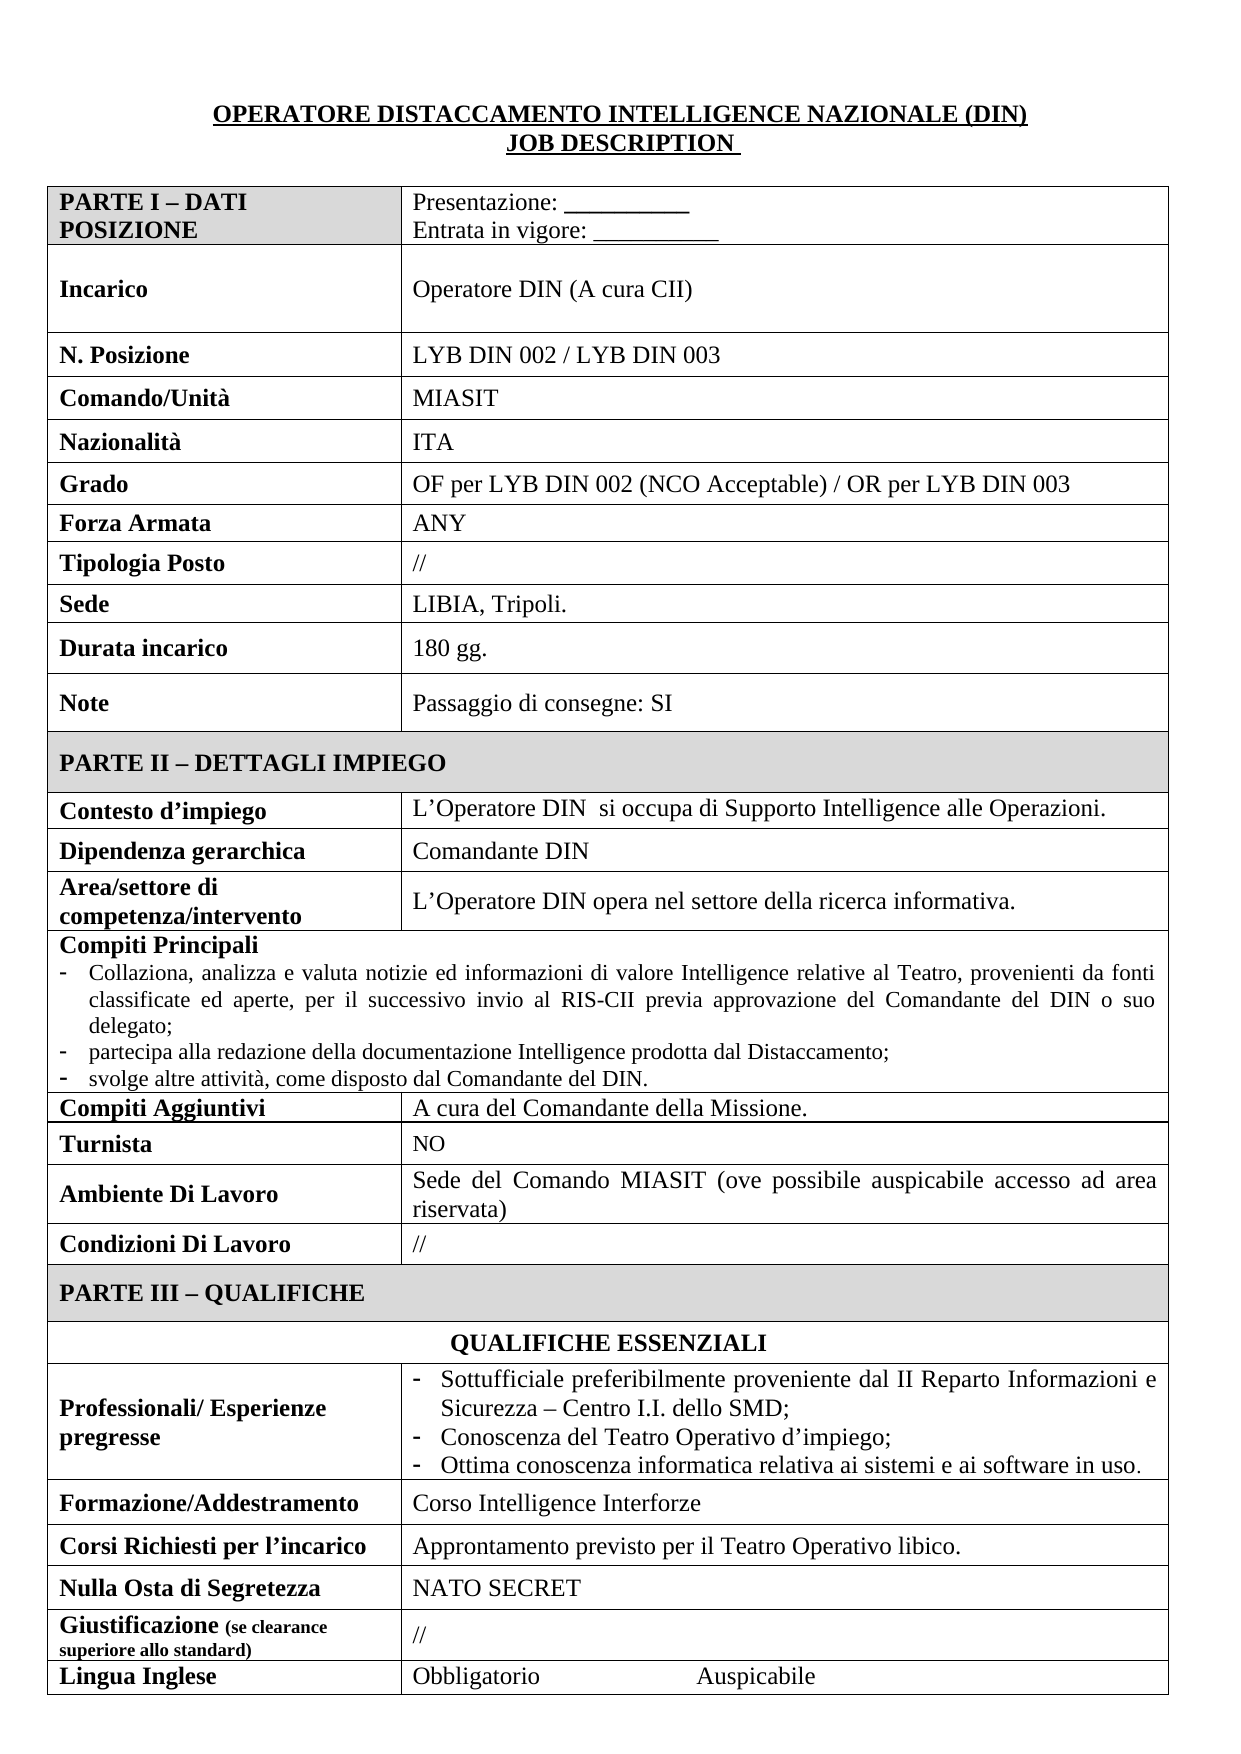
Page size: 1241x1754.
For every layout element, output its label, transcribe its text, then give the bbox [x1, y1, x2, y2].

table_cell LYB DIN 002 / LYB DIN 003 [402, 333, 1168, 376]
table_header PARTE I – DATI POSIZIONE [48, 187, 401, 244]
table_cell Ambiente Di Lavoro [48, 1165, 401, 1223]
table_cell Dipendenza gerarchica [48, 829, 401, 871]
table_cell Comando/Unità [48, 377, 401, 419]
table_cell Professionali/ Esperienze pregresse [48, 1364, 401, 1479]
table_cell Giustificazione (se clearance superiore allo standard) [48, 1610, 401, 1660]
table_cell Area/settore di competenza/intervento [48, 872, 401, 929]
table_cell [402, 1661, 1168, 1694]
table_cell Turnista [48, 1123, 401, 1164]
table_cell PARTE II – DETTAGLI IMPIEGO [48, 732, 1168, 792]
table_cell Sede [48, 585, 401, 622]
table_cell Nulla Osta di Segretezza [48, 1566, 401, 1609]
table_cell Sede del Comando MIASIT (ove possibile auspicabile accesso ad area riservata) [402, 1165, 1168, 1223]
table_cell Corso Intelligence Interforze [402, 1480, 1168, 1524]
table_cell Incarico [48, 245, 401, 332]
table_cell A cura del Comandante della Missione. [402, 1093, 1168, 1121]
table_cell Sottufficiale preferibilmente proveniente dal II Reparto Informazioni e Sicurezza – Centro I.I. dello SMD; Conoscenza del Teatro Operativo d’impiego; Ottima conoscenza informatica relativa ai sistemi e ai software in uso. [402, 1364, 1168, 1479]
table_cell Durata incarico [48, 623, 401, 673]
table_cell QUALIFICHE ESSENZIALI [48, 1322, 1168, 1363]
table_header Presentazione: __________ Entrata in vigore: __________ [402, 187, 1168, 244]
table_cell L’Operatore DIN opera nel settore della ricerca informativa. [402, 872, 1168, 929]
table_cell Compiti Principali Collaziona, analizza e valuta notizie ed informazioni di valore Intelligence relative al Teatro, provenienti da fonti classificate ed aperte, per il successivo invio al RIS-CII previa approvazione del Comandante del DIN o suo delegato; partecipa alla redazione della documentazione Intelligence prodotta dal Distaccamento; svolge altre attività, come disposto dal Comandante del DIN. [48, 931, 1168, 1092]
table_cell Condizioni Di Lavoro [48, 1224, 401, 1263]
table_cell Note [48, 674, 401, 731]
table_cell L’Operatore DIN si occupa di Supporto Intelligence alle Operazioni. [402, 793, 1168, 828]
table_cell // [402, 1224, 1168, 1263]
table_cell MIASIT [402, 377, 1168, 419]
table_cell Passaggio di consegne: SI [402, 674, 1168, 731]
table_cell Corsi Richiesti per l’incarico [48, 1525, 401, 1565]
table_cell LIBIA, Tripoli. [402, 585, 1168, 622]
table_cell ITA [402, 420, 1168, 462]
table_cell Comandante DIN [402, 829, 1168, 871]
table_cell Operatore DIN (A cura CII) [402, 245, 1168, 332]
table_cell OF per LYB DIN 002 (NCO Acceptable) / OR per LYB DIN 003 [402, 463, 1168, 504]
table_cell Formazione/Addestramento [48, 1480, 401, 1524]
table_cell Nazionalità [48, 420, 401, 462]
table_cell NO [402, 1123, 1168, 1164]
table_cell PARTE III – QUALIFICHE [48, 1265, 1168, 1321]
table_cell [48, 1661, 401, 1694]
table_cell N. Posizione [48, 333, 401, 376]
table_cell 180 gg. [402, 623, 1168, 673]
table_cell Tipologia Posto [48, 542, 401, 584]
text OPERATORE DISTACCAMENTO INTELLIGENCE NAZIONALE (DIN) [59, 99, 1181, 128]
table_cell ANY [402, 505, 1168, 541]
table_cell // [402, 542, 1168, 584]
table_cell Grado [48, 463, 401, 504]
table_cell // [402, 1610, 1168, 1660]
table_cell Contesto d’impiego [48, 793, 401, 828]
table_cell Compiti Aggiuntivi [48, 1093, 401, 1121]
text JOB DESCRIPTION [59, 128, 1181, 157]
table_cell Approntamento previsto per il Teatro Operativo libico. [402, 1525, 1168, 1565]
table_cell NATO SECRET [402, 1566, 1168, 1609]
table_cell Forza Armata [48, 505, 401, 541]
